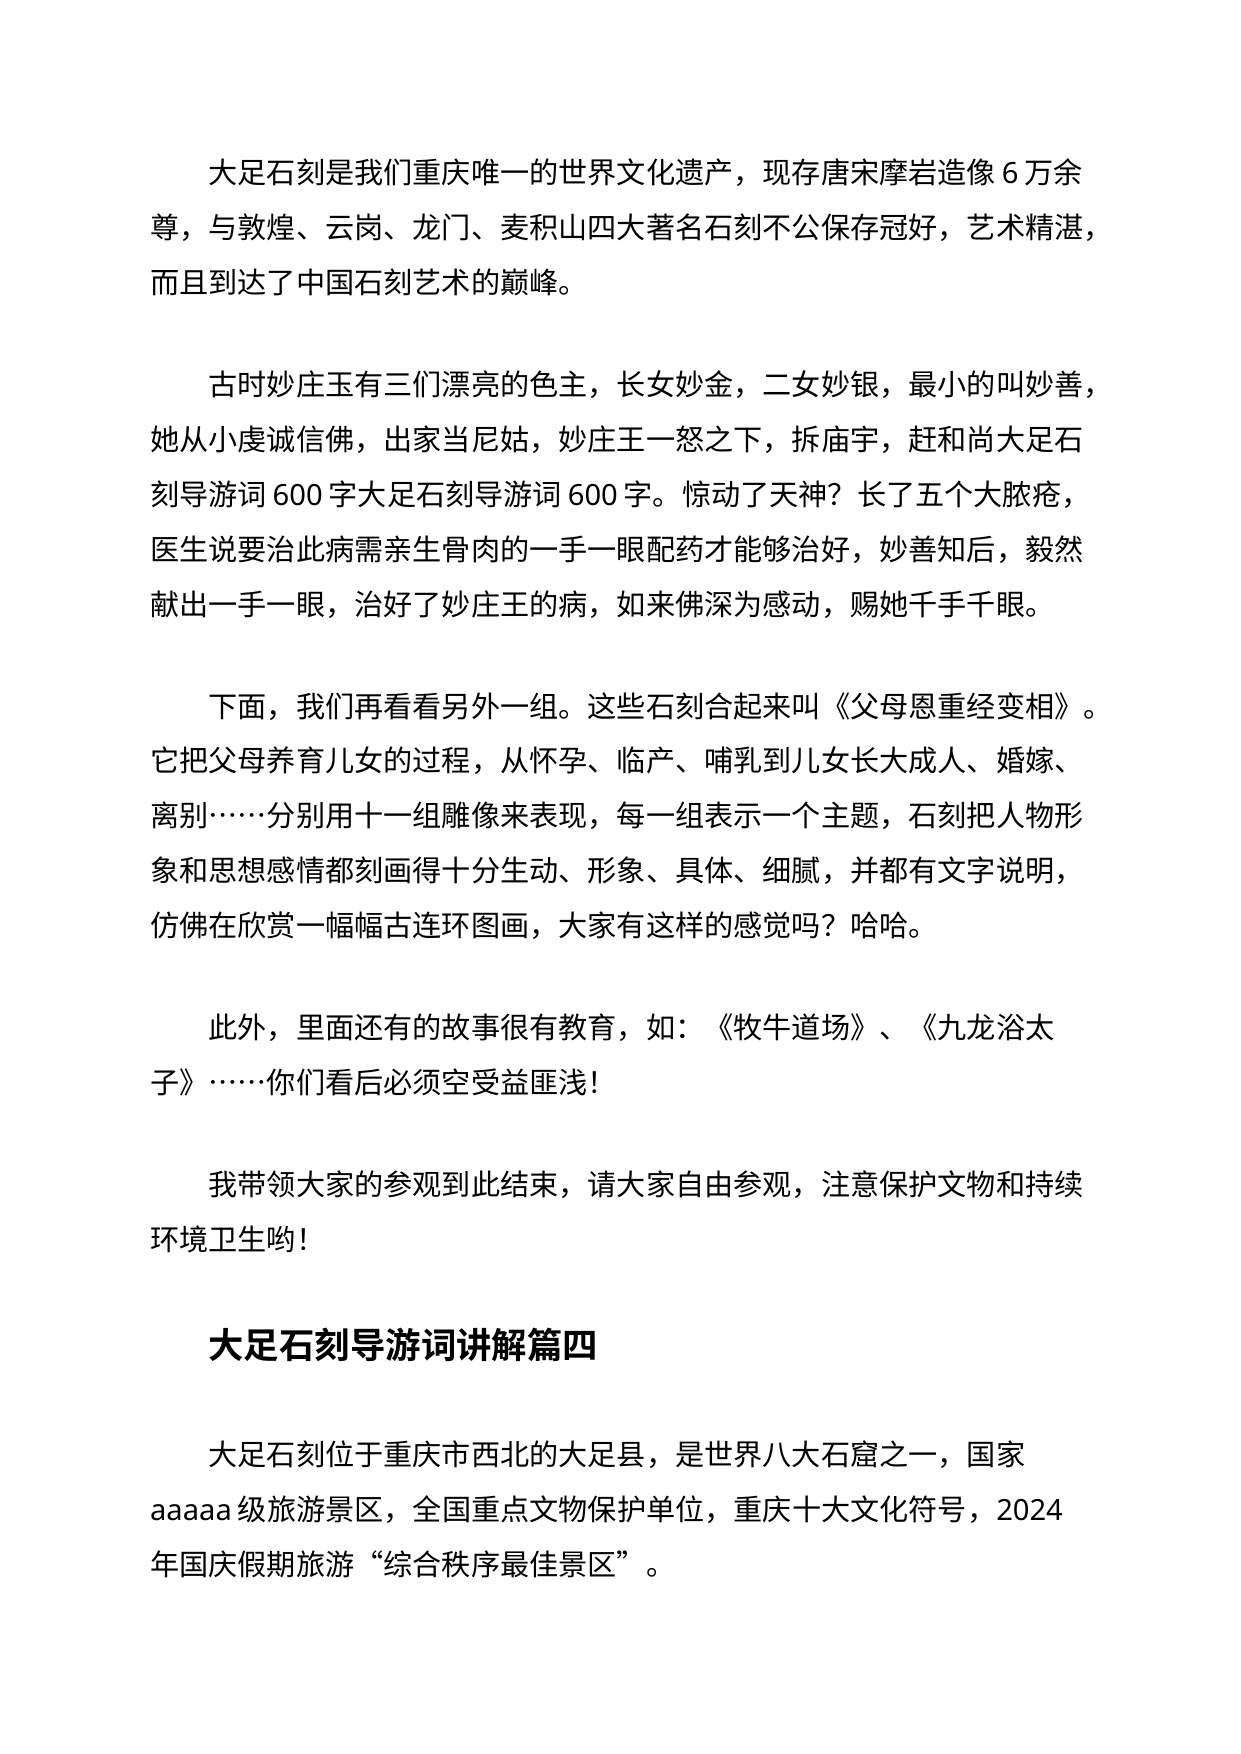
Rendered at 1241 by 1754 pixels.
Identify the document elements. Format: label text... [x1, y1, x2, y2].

text 大足石刻位于重庆市西北的大足县，是世界八大石窟之一，国家aaaaa级旅游景区，全国重点文物保护单位，重庆十大文化符号，2024年国庆假期旅游“综合秩序最佳景区”。 [150, 1431, 1090, 1583]
text 大足石刻是我们重庆唯一的世界文化遗产，现存唐宋摩岩造像6万余尊，与敦煌、云岗、龙门、麦积山四大著名石刻不公保存冠好，艺术精湛，而且到达了中国石刻艺术的巅峰。 [150, 150, 1090, 302]
text 古时妙庄玉有三们漂亮的色主，长女妙金，二女妙银，最小的叫妙善，她从小虔诚信佛，出家当尼姑，妙庄王一怒之下，拆庙宇，赶和尚大足石刻导游词600字大足石刻导游词600字。惊动了天神？长了五个大脓疮，医生说要治此病需亲生骨肉的一手一眼配药才能够治好，妙善知后，毅然献出一手一眼，治好了妙庄王的病，如来佛深为感动，赐她千手千眼。 [150, 362, 1090, 624]
text 大足石刻导游词讲解篇四 [150, 1318, 1090, 1369]
text 下面，我们再看看另外一组。这些石刻合起来叫《父母恩重经变相》。它把父母养育儿女的过程，从怀孕、临产、哺乳到儿女长大成人、婚嫁、离别……分别用十一组雕像来表现，每一组表示一个主题，石刻把人物形象和思想感情都刻画得十分生动、形象、具体、细腻，并都有文字说明，仿佛在欣赏一幅幅古连环图画，大家有这样的感觉吗？哈哈。 [150, 683, 1090, 945]
text 此外，里面还有的故事很有教育，如：《牧牛道场》、《九龙浴太子》……你们看后必须空受益匪浅！ [150, 1004, 1090, 1102]
text 我带领大家的参观到此结束，请大家自由参观，注意保护文物和持续环境卫生哟！ [150, 1161, 1090, 1258]
